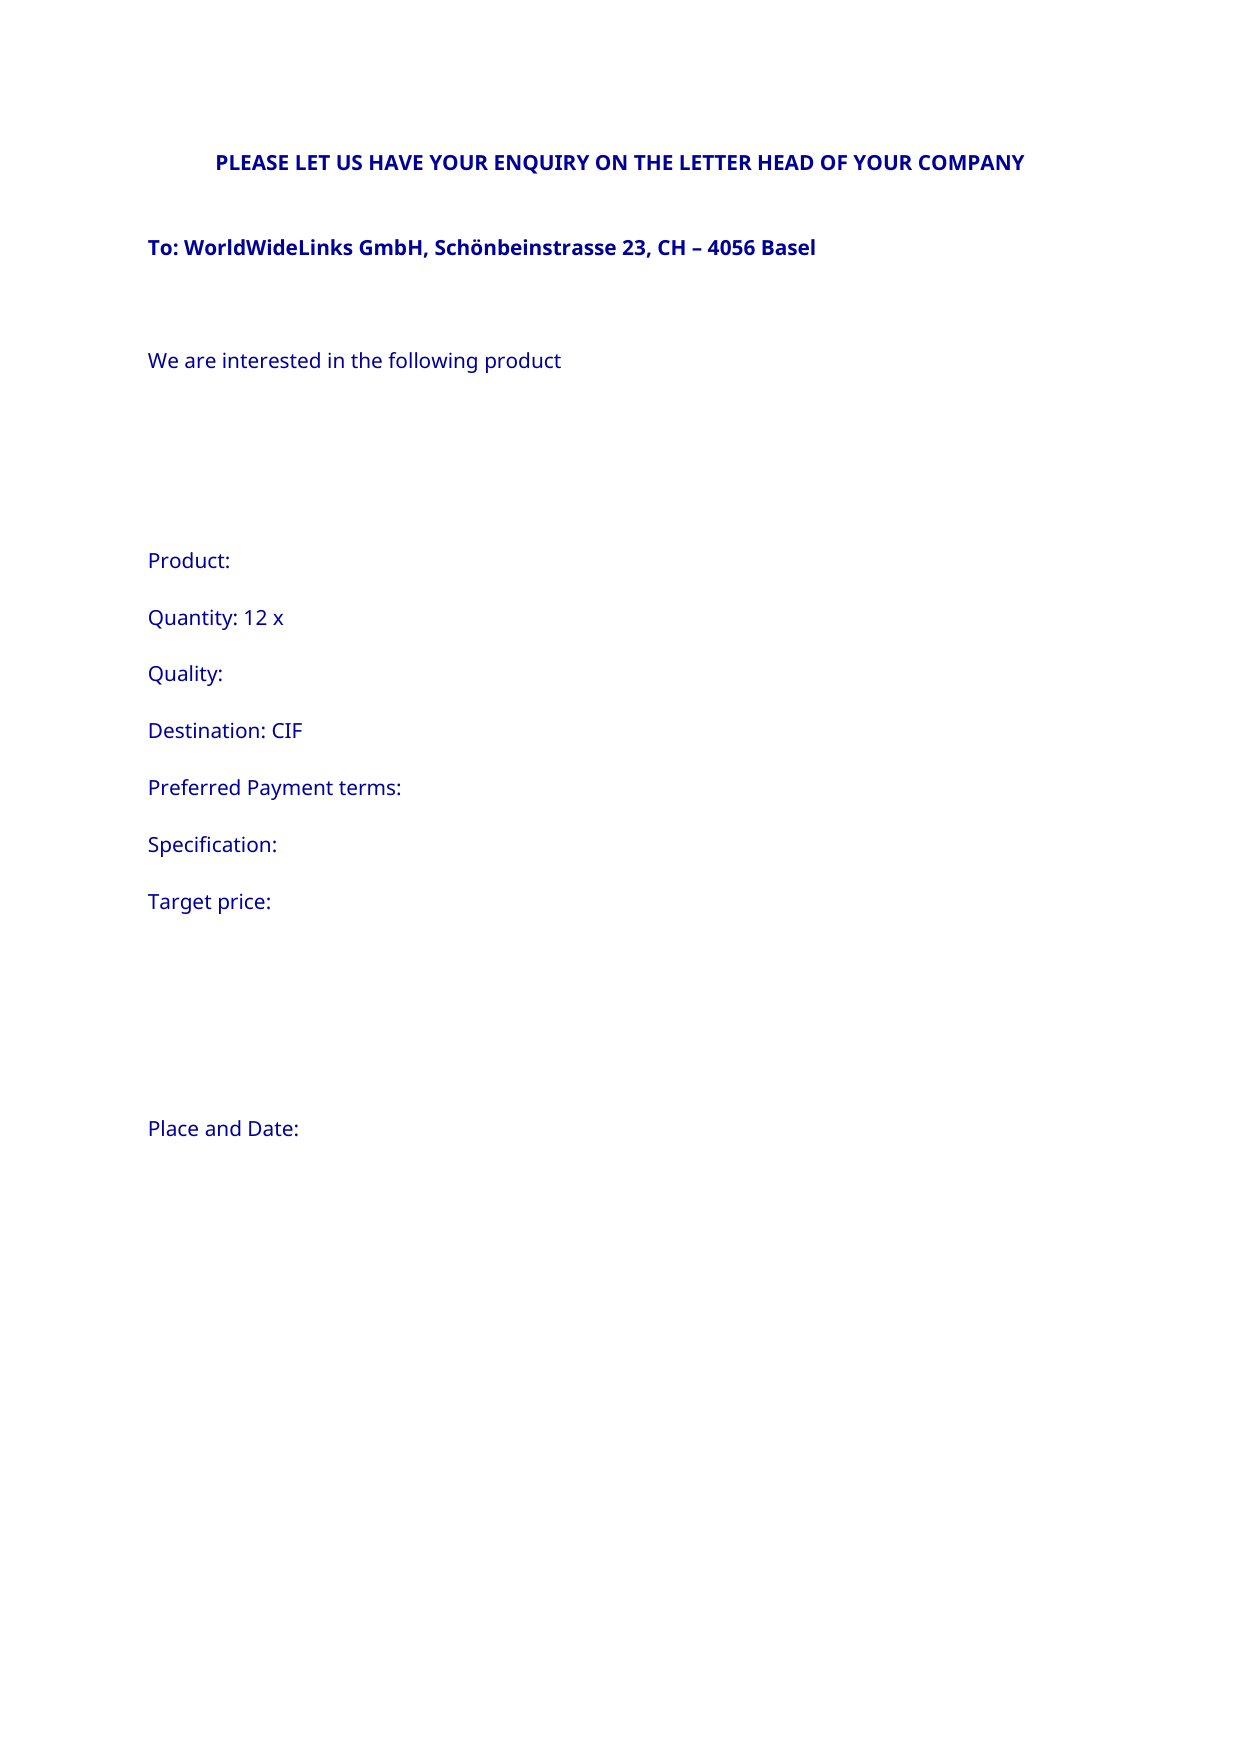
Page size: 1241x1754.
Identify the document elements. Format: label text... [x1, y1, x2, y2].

text We are interested in the following product [148, 347, 1093, 375]
text Quantity: 12 x [148, 603, 1093, 631]
text Preferred Payment terms: [148, 773, 1093, 802]
text Target price: [148, 887, 1093, 915]
text Destination: CIF [148, 716, 1093, 745]
text Place and Date: [148, 1114, 1093, 1143]
text To: WorldWideLinks GmbH, Schönbeinstrasse 23, CH – 4056 Basel [148, 233, 1093, 261]
text Specification: [148, 830, 1093, 858]
text Product: [148, 546, 1093, 574]
text PLEASE LET US HAVE YOUR ENQUIRY ON THE LETTER HEAD OF YOUR COMPANY [148, 148, 1093, 176]
text Quality: [148, 659, 1093, 688]
